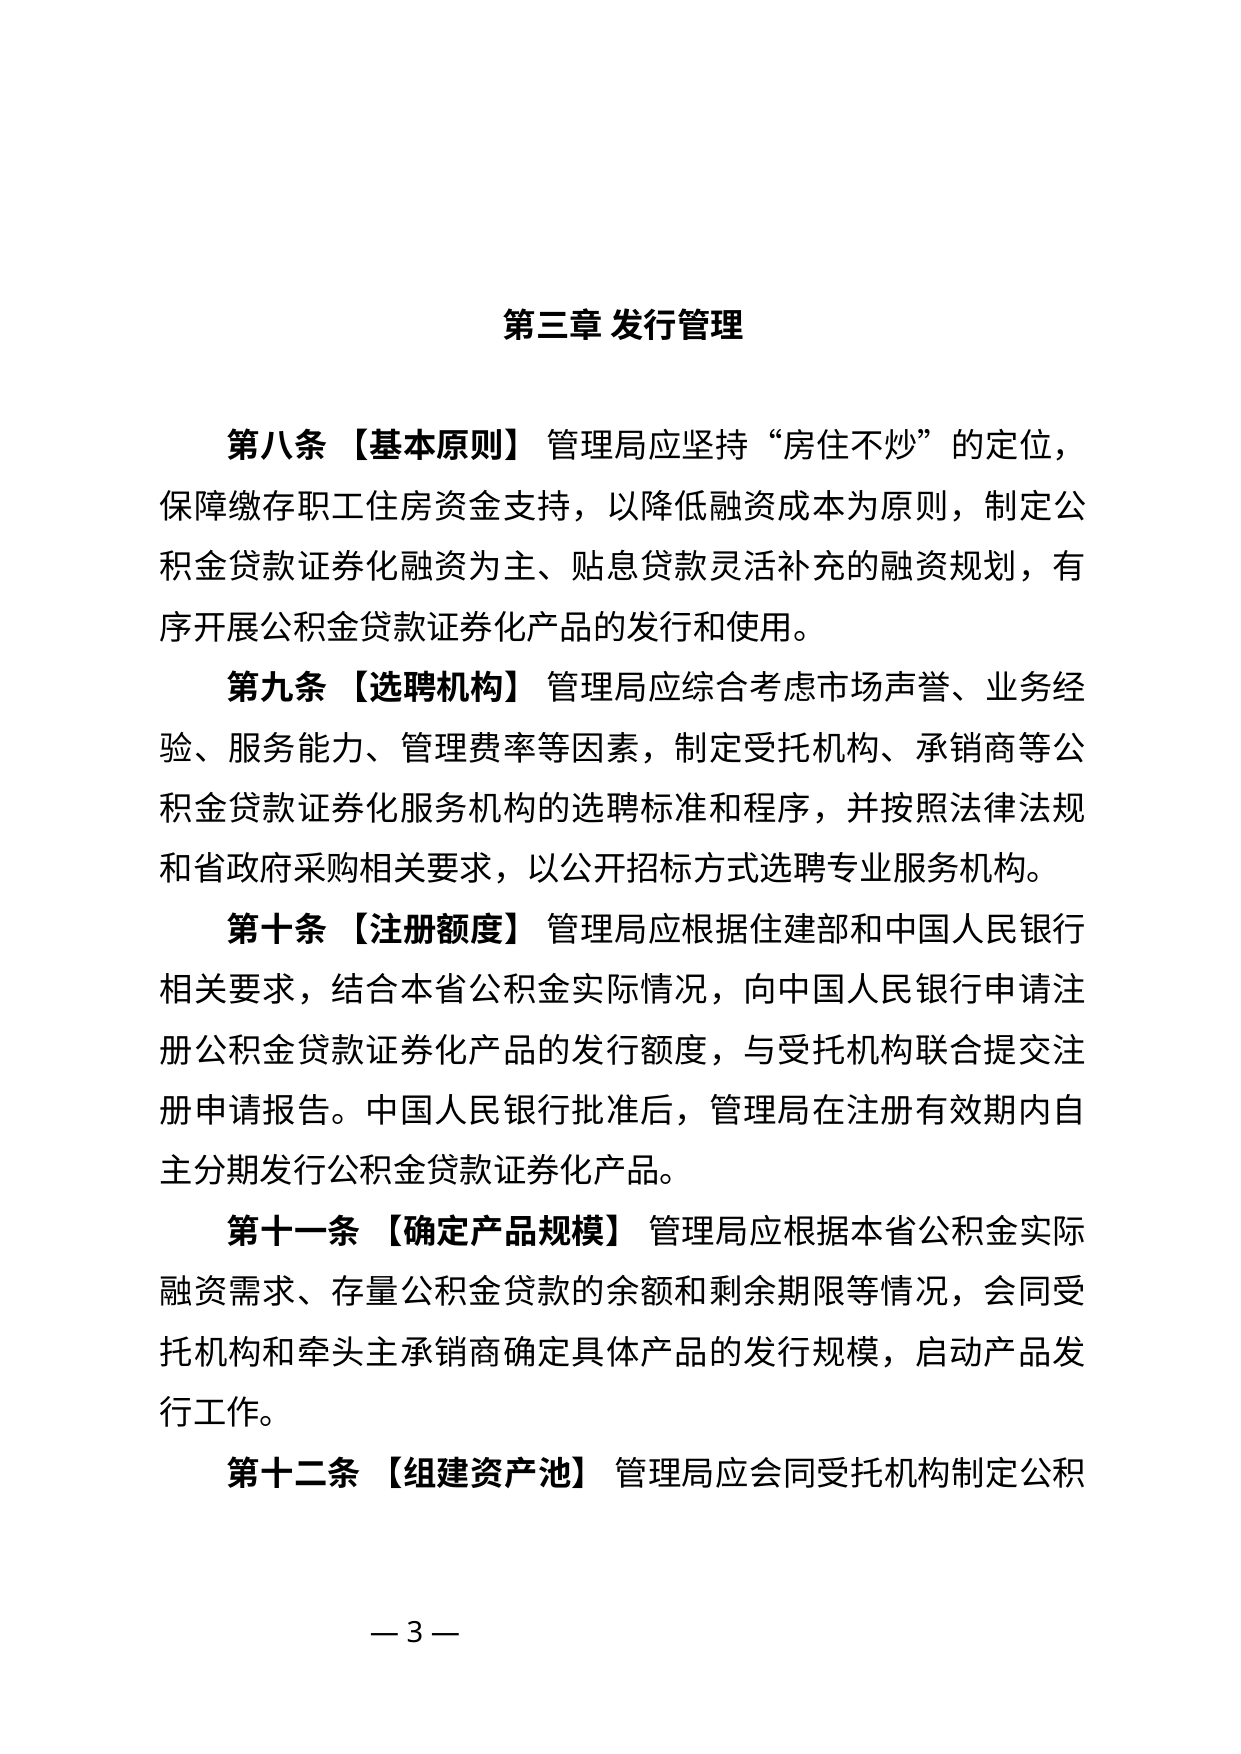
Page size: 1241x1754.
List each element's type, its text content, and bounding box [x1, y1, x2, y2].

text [159, 1434, 1087, 1495]
text 第八条 【基本原则】 管理局应坚持“房住不炒”的定位，保障缴存职工住房资金支持，以降低融资成本为原则，制定公积金贷款证券化融资为主、贴息贷款灵活补充的融资规划，有序开展公积金贷款证券化产品的发行和使用。 [159, 407, 1087, 649]
text 第三章 发行管理 [159, 286, 1087, 347]
text 第九条 【选聘机构】 管理局应综合考虑市场声誉、业务经验、服务能力、管理费率等因素，制定受托机构、承销商等公积金贷款证券化服务机构的选聘标准和程序，并按照法律法规和省政府采购相关要求，以公开招标方式选聘专业服务机构。 [159, 649, 1087, 890]
text 第十一条 【确定产品规模】 管理局应根据本省公积金实际融资需求、存量公积金贷款的余额和剩余期限等情况，会同受托机构和牵头主承销商确定具体产品的发行规模，启动产品发行工作。 [159, 1192, 1087, 1434]
text 第十条 【注册额度】 管理局应根据住建部和中国人民银行相关要求，结合本省公积金实际情况，向中国人民银行申请注册公积金贷款证券化产品的发行额度，与受托机构联合提交注册申请报告。中国人民银行批准后，管理局在注册有效期内自主分期发行公积金贷款证券化产品。 [159, 890, 1087, 1192]
